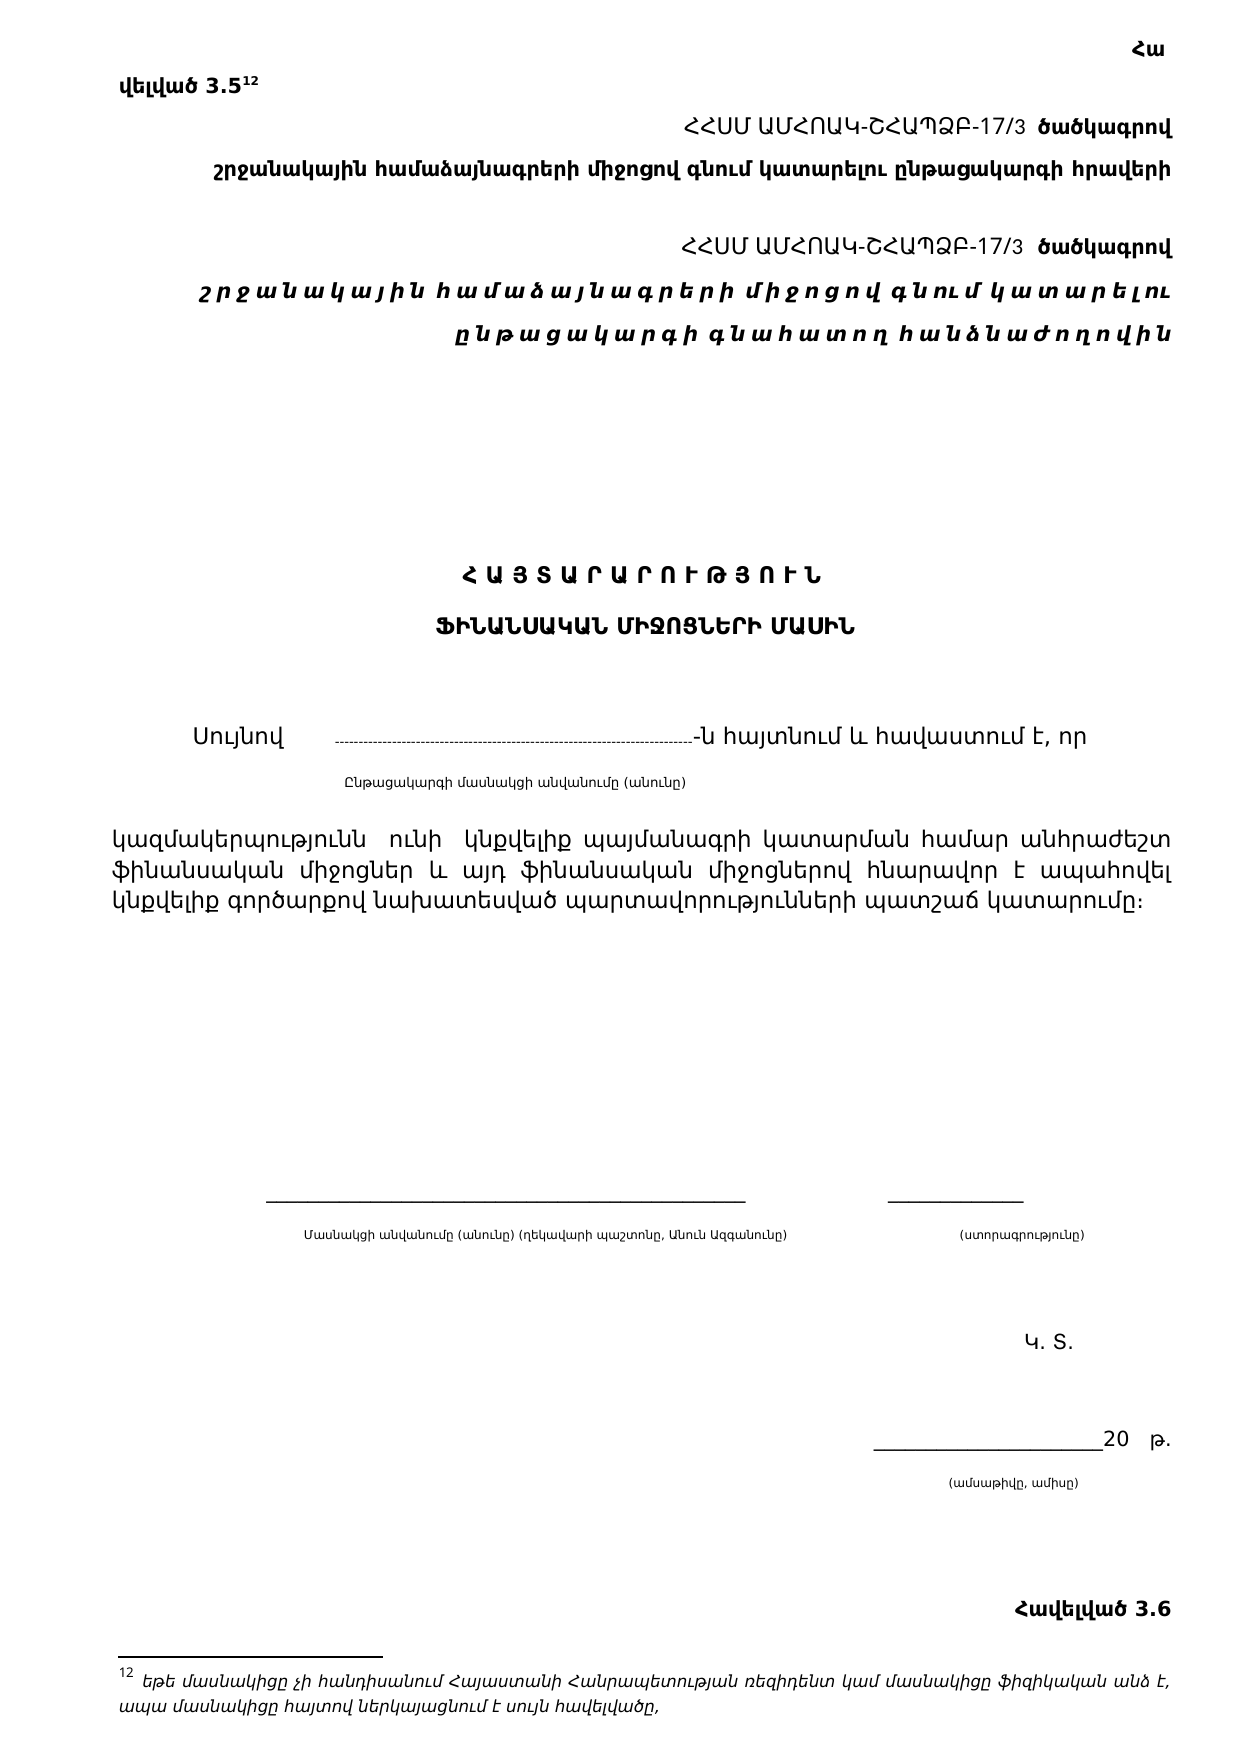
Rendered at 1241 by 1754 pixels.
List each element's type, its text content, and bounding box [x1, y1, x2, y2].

text Կ. Տ. [118, 1330, 1171, 1354]
text Հավելված 3.5 [118, 37, 1171, 98]
text ______________________________________________ _____________ [118, 1179, 1171, 1204]
text շրջանակային համաձայնագրերի միջոցով գնում կատարելու ընթացակարգի հրավերի [118, 157, 1171, 181]
text Հավելված 3.6 [118, 1597, 1171, 1621]
text (ամսաթիվը, ամիսը) [118, 1476, 1078, 1500]
text կազմակերպությունն ունի կնքվելիք պայմանագրի կատարման համար անհրաժեշտ ֆինանսական միջոցներ և այդ ֆինանսական միջոցներով հնարավոր է ապահովել կնքվելիք գործարքով նախատեսված պարտավորությունների պատշաճ կատարումը։ [112, 826, 1171, 914]
text Ընթացակարգի մասնակցի անվանումը (անունը) [118, 775, 1171, 801]
text Մասնակցի անվանումը (անունը) (ղեկավարի պաշտոնը, Անուն Ազգանունը) (ստորագրությունը) [118, 1228, 1171, 1252]
text Սույնով ----------------------------------------------------------------------------ն հայտնում և հավաստում է, որ [118, 723, 1171, 750]
text ՖԻՆԱՆՍԱԿԱՆ ՄԻՋՈՑՆԵՐԻ ՄԱՍԻՆ [118, 613, 1171, 640]
text Հ Ա Յ Տ Ա Ր Ա Ր Ո Ւ Թ Յ Ո Ւ Ն [112, 562, 1171, 589]
text ՀՀՍՄ ԱՄՀՈԱԿ-ՇՀԱՊՁԲ-17/3 ծածկագրով [118, 230, 1171, 261]
text ՀՀՍՄ ԱՄՀՈԱԿ-ՇՀԱՊՁԲ-17/3 ծածկագրով [118, 110, 1171, 141]
text շ ր ջ ա ն ա կ ա յ ի ն հ ա մ ա ձ ա յ ն ա գ ր ե ր ի մ ի ջ ո ց ո վ գ ն ու մ կ ա տ ա ր ե լ ու [118, 277, 1171, 305]
text ______________________20 թ. [118, 1427, 1171, 1451]
text ը ն թ ա ց ա կ ա ր գ ի գ ն ա հ ա տ ո ղ հ ա ն ձ ն ա ժ ո ղ ո վ ի ն [118, 319, 1171, 348]
